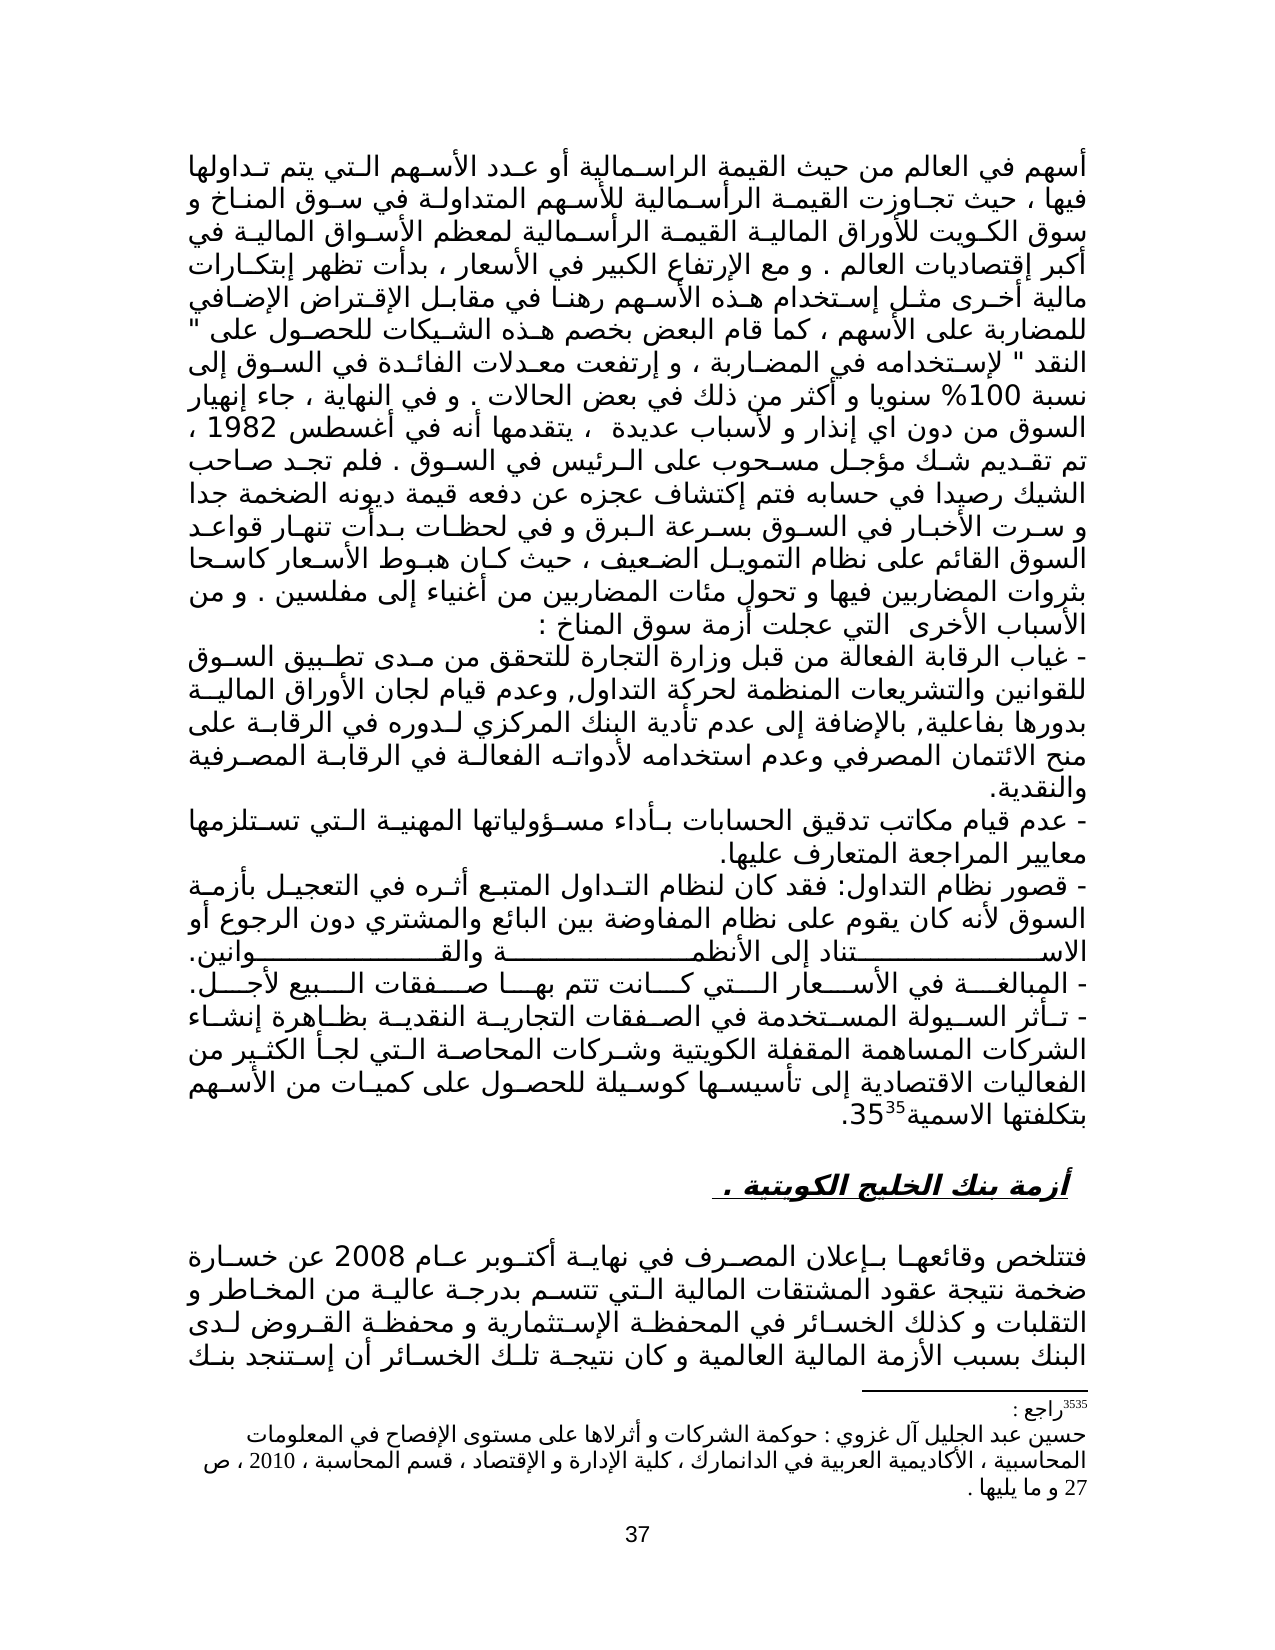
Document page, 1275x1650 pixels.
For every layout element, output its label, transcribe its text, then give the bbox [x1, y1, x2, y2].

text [187, 1241, 1087, 1371]
text أزمة بنك الخليج الكويتية . [187, 1169, 1087, 1202]
text - عدم قيام مكاتب تدقيق الحسابات بأداء مسؤولياتها المهنية التي تستلزمها معايير المراجعة المتعارف عليها. [187, 804, 1087, 869]
text - قصور نظام التداول: فقد كان لنظام التداول المتبع أثره في التعجيل بأزمة السوق لأنه كان يقوم على نظام المفاوضة بين البائع والمشتري دون الرجوع أو الاستناد إلى الأنظمة والقوانين. - المبالغة في الأسعار التي كانت تتم بها صفقات البيع لأجل. - تأثر السيولة المستخدمة في الصفقات التجارية النقدية بظاهرة إنشاء الشركات المساهمة المقفلة الكويتية وشركات المحاصة التي لجأ الكثير من الفعاليات الاقتصادية إلى تأسيسها كوسيلة للحصول على كميات من الأسهم بتكلفتها الاسمية35. [187, 869, 1087, 1131]
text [187, 150, 1087, 641]
text - غياب الرقابة الفعالة من قبل وزارة التجارة للتحقق من مدى تطبيق السوق للقوانين والتشريعات المنظمة لحركة التداول, وعدم قيام لجان الأوراق المالية بدورها بفاعلية, بالإضافة إلى عدم تأدية البنك المركزي لدوره في الرقابة على منح الائتمان المصرفي وعدم استخدامه لأدواته الفعالة في الرقابة المصرفية والنقدية. [187, 641, 1087, 804]
